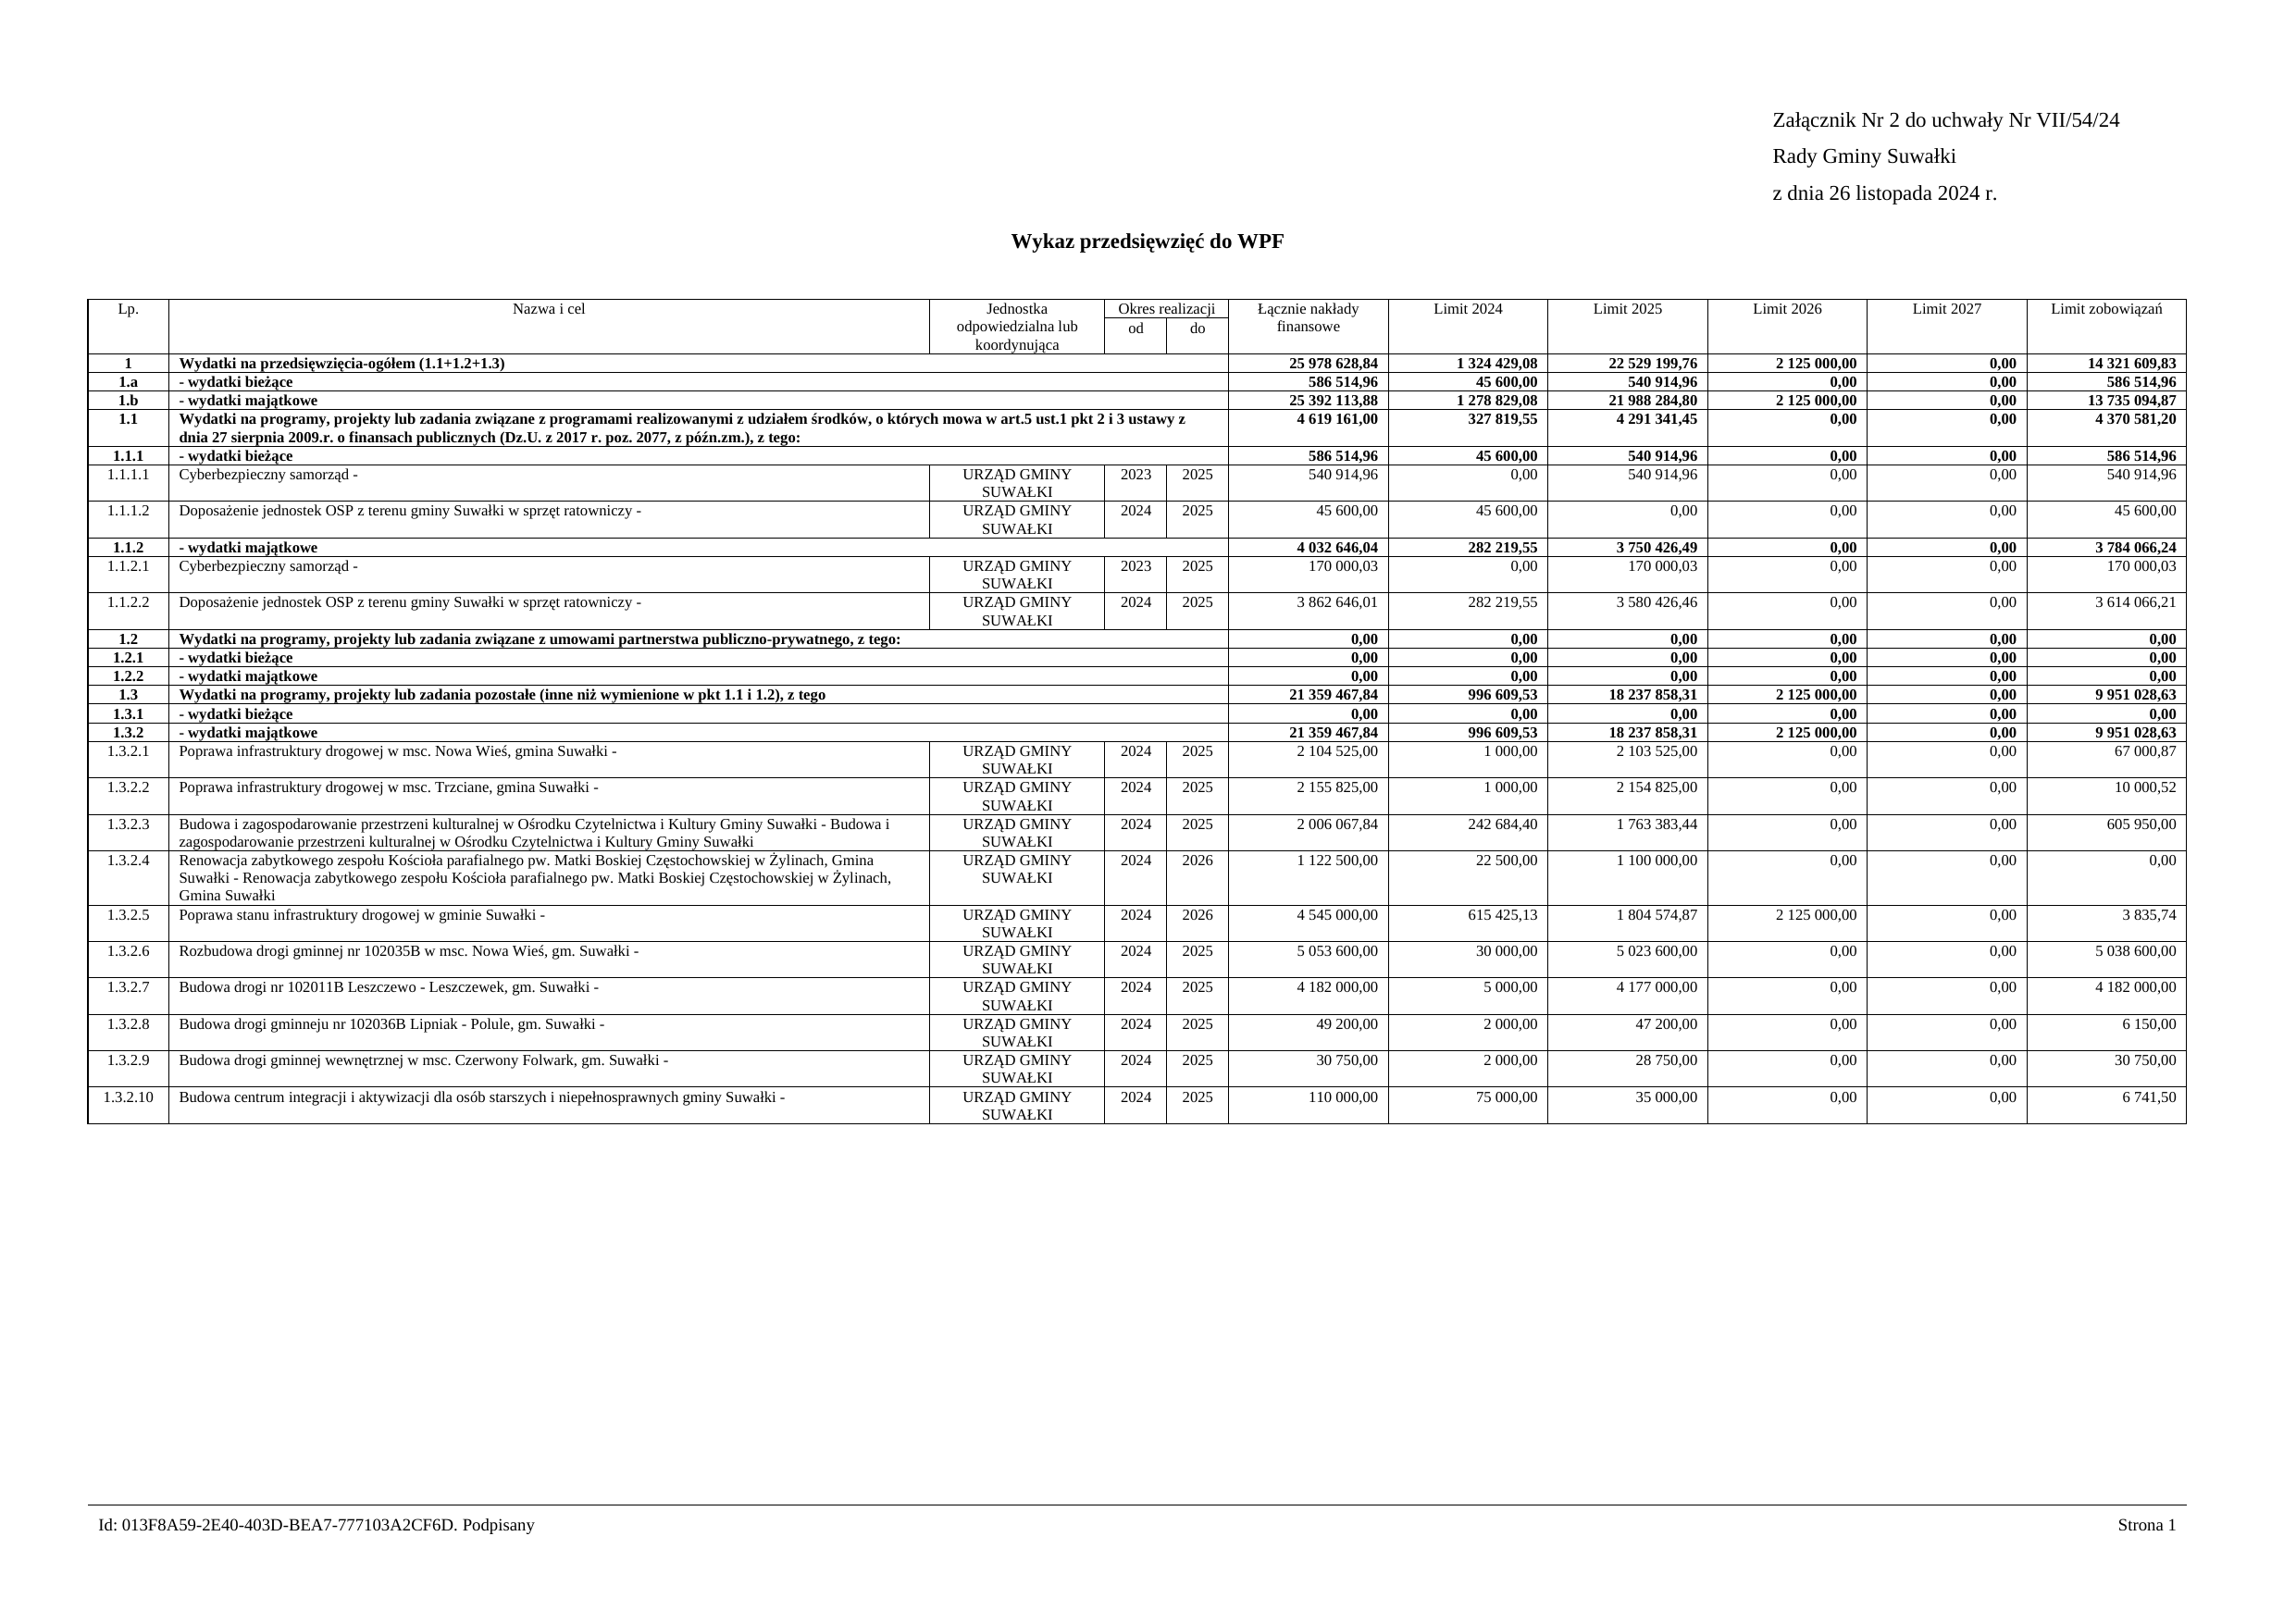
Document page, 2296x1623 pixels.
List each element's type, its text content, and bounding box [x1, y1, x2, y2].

table_cell 45 600,00 [1389, 447, 1547, 465]
table_cell 2 154 825,00 [1548, 778, 1707, 813]
table_cell 0,00 [1868, 704, 2027, 723]
table_cell 30 000,00 [1389, 942, 1547, 977]
table_cell 30 750,00 [1229, 1051, 1388, 1086]
table_cell 1.3.2.2 [89, 778, 168, 813]
table_cell 6 150,00 [2028, 1015, 2186, 1050]
table_cell 1.3.2.9 [89, 1051, 168, 1086]
table_cell 110 000,00 [1229, 1087, 1388, 1123]
table_cell 0,00 [1389, 630, 1547, 648]
table_cell 2024 [1105, 1087, 1166, 1123]
table_cell 2024 [1105, 1015, 1166, 1050]
table_cell 0,00 [1708, 851, 1867, 904]
table_cell 586 514,96 [1229, 373, 1388, 390]
table_cell 67 000,87 [2028, 742, 2186, 777]
text Załącznik Nr 2 do uchwały Nr VII/54/24 Rady Gminy Suwałki z dnia 26 listopada 2024 r. [1772, 107, 2197, 204]
table_cell 0,00 [1708, 593, 1867, 628]
table_cell od [1105, 318, 1166, 353]
table_cell 9 951 028,63 [2028, 686, 2186, 703]
table_cell 0,00 [1868, 724, 2027, 741]
table_cell 14 321 609,83 [2028, 354, 2186, 372]
table_cell 0,00 [1548, 630, 1707, 648]
table_cell - wydatki bieżące [169, 704, 1228, 723]
table_cell 0,00 [1708, 539, 1867, 556]
table_cell 0,00 [1708, 1051, 1867, 1086]
table_cell 0,00 [1868, 539, 2027, 556]
table_cell 0,00 [1868, 686, 2027, 703]
table_cell Poprawa stanu infrastruktury drogowej w gminie Suwałki - [169, 906, 929, 941]
table_cell 0,00 [1708, 373, 1867, 390]
table_cell URZĄD GMINY SUWAŁKI [930, 557, 1104, 592]
table_cell 25 392 113,88 [1229, 391, 1388, 409]
table_cell 2025 [1167, 978, 1228, 1014]
table_cell 22 529 199,76 [1548, 354, 1707, 372]
table_cell 2024 [1105, 815, 1166, 850]
table_cell 1.1.2.1 [89, 557, 168, 592]
table_header Limit 2025 [1548, 300, 1707, 353]
table_cell 0,00 [2028, 667, 2186, 685]
table_cell 2 155 825,00 [1229, 778, 1388, 813]
table_cell 0,00 [1868, 391, 2027, 409]
table_cell URZĄD GMINY SUWAŁKI [930, 906, 1104, 941]
table_cell 4 370 581,20 [2028, 410, 2186, 446]
table_cell 2 125 000,00 [1708, 724, 1867, 741]
table_cell 0,00 [1708, 1015, 1867, 1050]
table_cell 0,00 [1708, 942, 1867, 977]
table_cell 0,00 [2028, 649, 2186, 666]
table_cell Budowa drogi gminneju nr 102036B Lipniak - Polule, gm. Suwałki - [169, 1015, 929, 1050]
table_cell 2025 [1167, 1015, 1228, 1050]
table_cell Budowa i zagospodarowanie przestrzeni kulturalnej w Ośrodku Czytelnictwa i Kultury Gminy Suwałki - Budowa i zagospodarowanie przestrzeni kulturalnej w Ośrodku Czytelnictwa i Kultury Gminy Suwałki [169, 815, 929, 850]
table_cell 0,00 [1868, 447, 2027, 465]
table_cell 1.1.2.2 [89, 593, 168, 628]
table_cell 1.3.2.7 [89, 978, 168, 1014]
table_cell 2026 [1167, 906, 1228, 941]
table_cell 4 177 000,00 [1548, 978, 1707, 1014]
table_cell 3 614 066,21 [2028, 593, 2186, 628]
table_cell URZĄD GMINY SUWAŁKI [930, 815, 1104, 850]
table_cell Doposażenie jednostek OSP z terenu gminy Suwałki w sprzęt ratowniczy - [169, 593, 929, 628]
table_cell 1.a [89, 373, 168, 390]
table_header Limit 2024 [1389, 300, 1547, 353]
table_cell 2025 [1167, 1051, 1228, 1086]
table_cell 0,00 [1229, 704, 1388, 723]
table_cell 540 914,96 [1548, 373, 1707, 390]
table_cell Rozbudowa drogi gminnej nr 102035B w msc. Nowa Wieś, gm. Suwałki - [169, 942, 929, 977]
table_cell 0,00 [1868, 667, 2027, 685]
table_cell 1.1.2 [89, 539, 168, 556]
table_cell 4 619 161,00 [1229, 410, 1388, 446]
table_cell Doposażenie jednostek OSP z terenu gminy Suwałki w sprzęt ratowniczy - [169, 502, 929, 538]
table_cell 2025 [1167, 815, 1228, 850]
table_cell 2025 [1167, 502, 1228, 538]
table_cell 615 425,13 [1389, 906, 1547, 941]
table_cell 2024 [1105, 1051, 1166, 1086]
table_cell 0,00 [1548, 649, 1707, 666]
table_cell 0,00 [1389, 704, 1547, 723]
table_cell 0,00 [1708, 630, 1867, 648]
table_cell 4 182 000,00 [1229, 978, 1388, 1014]
table_cell 1.b [89, 391, 168, 409]
table_cell - wydatki bieżące [169, 373, 1228, 390]
table_cell 25 978 628,84 [1229, 354, 1388, 372]
table_cell Budowa centrum integracji i aktywizacji dla osób starszych i niepełnosprawnych gminy Suwałki - [169, 1087, 929, 1123]
table_cell 2 000,00 [1389, 1051, 1547, 1086]
table_cell 2025 [1167, 557, 1228, 592]
table_cell 282 219,55 [1389, 593, 1547, 628]
table_header Okres realizacji [1105, 300, 1228, 317]
table_cell 0,00 [1708, 1087, 1867, 1123]
table_cell 2025 [1167, 742, 1228, 777]
table_cell 1.3.1 [89, 704, 168, 723]
table_cell 1 122 500,00 [1229, 851, 1388, 904]
table_cell 2 125 000,00 [1708, 354, 1867, 372]
table_cell 5 000,00 [1389, 978, 1547, 1014]
table_cell 13 735 094,87 [2028, 391, 2186, 409]
table_cell 4 032 646,04 [1229, 539, 1388, 556]
table_cell 0,00 [1868, 649, 2027, 666]
table_cell - wydatki majątkowe [169, 539, 1228, 556]
table_cell 0,00 [1708, 447, 1867, 465]
table_cell 1.3.2.10 [89, 1087, 168, 1123]
table_cell 3 862 646,01 [1229, 593, 1388, 628]
table_cell 4 182 000,00 [2028, 978, 2186, 1014]
table_cell 3 750 426,49 [1548, 539, 1707, 556]
table_cell 0,00 [1868, 1087, 2027, 1123]
table_cell Poprawa infrastruktury drogowej w msc. Trzciane, gmina Suwałki - [169, 778, 929, 813]
table_cell 0,00 [1708, 978, 1867, 1014]
table_cell 1 000,00 [1389, 742, 1547, 777]
table_cell 2024 [1105, 851, 1166, 904]
table_cell 2025 [1167, 778, 1228, 813]
table_cell 0,00 [1708, 815, 1867, 850]
table_header Łącznie nakłady finansowe [1229, 300, 1388, 353]
table_cell - wydatki bieżące [169, 447, 1228, 465]
table_cell 1.3.2.8 [89, 1015, 168, 1050]
table_cell - wydatki majątkowe [169, 724, 1228, 741]
table_cell 0,00 [1229, 630, 1388, 648]
table_cell 3 835,74 [2028, 906, 2186, 941]
table_cell URZĄD GMINY SUWAŁKI [930, 593, 1104, 628]
table_cell 540 914,96 [1548, 465, 1707, 501]
table_header Limit zobowiązań [2028, 300, 2186, 353]
table_cell 2 104 525,00 [1229, 742, 1388, 777]
table_cell 1 100 000,00 [1548, 851, 1707, 904]
table_cell - wydatki majątkowe [169, 667, 1228, 685]
table_cell 5 053 600,00 [1229, 942, 1388, 977]
table_cell 540 914,96 [1548, 447, 1707, 465]
table_cell 0,00 [1389, 557, 1547, 592]
table_header Jednostka odpowiedzialna lub koordynująca [930, 300, 1104, 353]
table_cell 1 763 383,44 [1548, 815, 1707, 850]
table_cell 22 500,00 [1389, 851, 1547, 904]
table_cell 45 600,00 [2028, 502, 2186, 538]
table_cell 21 359 467,84 [1229, 724, 1388, 741]
table_cell 0,00 [1229, 649, 1388, 666]
table_cell 0,00 [1868, 373, 2027, 390]
table_cell 0,00 [1868, 851, 2027, 904]
table_cell 170 000,03 [2028, 557, 2186, 592]
table_cell 170 000,03 [1548, 557, 1707, 592]
table_cell 586 514,96 [1229, 447, 1388, 465]
table_cell 0,00 [1548, 502, 1707, 538]
table_cell 2024 [1105, 593, 1166, 628]
table_cell 0,00 [2028, 704, 2186, 723]
table_cell 1 278 829,08 [1389, 391, 1547, 409]
table_cell 28 750,00 [1548, 1051, 1707, 1086]
table_cell 2025 [1167, 942, 1228, 977]
table_cell 1.3.2.5 [89, 906, 168, 941]
table_cell 2 125 000,00 [1708, 686, 1867, 703]
table_header Nazwa i cel [169, 300, 929, 353]
table_cell 4 545 000,00 [1229, 906, 1388, 941]
table_cell 2026 [1167, 851, 1228, 904]
table_cell 3 580 426,46 [1548, 593, 1707, 628]
table_cell 0,00 [1389, 465, 1547, 501]
table_cell URZĄD GMINY SUWAŁKI [930, 742, 1104, 777]
table_cell 0,00 [1868, 942, 2027, 977]
table_cell 45 600,00 [1389, 373, 1547, 390]
table_cell 0,00 [1868, 778, 2027, 813]
table_cell 0,00 [1868, 742, 2027, 777]
table_cell URZĄD GMINY SUWAŁKI [930, 942, 1104, 977]
table_cell URZĄD GMINY SUWAŁKI [930, 465, 1104, 501]
table_cell 170 000,03 [1229, 557, 1388, 592]
table_cell 2023 [1105, 465, 1166, 501]
table_cell 2024 [1105, 502, 1166, 538]
table_cell 2 000,00 [1389, 1015, 1547, 1050]
table_cell 0,00 [1389, 649, 1547, 666]
table_cell 586 514,96 [2028, 447, 2186, 465]
table_cell 21 359 467,84 [1229, 686, 1388, 703]
table_cell Wydatki na programy, projekty lub zadania pozostałe (inne niż wymienione w pkt 1.1 i 1.2), z tego [169, 686, 1228, 703]
table_cell 0,00 [1708, 649, 1867, 666]
table_cell 0,00 [1868, 815, 2027, 850]
table_cell 49 200,00 [1229, 1015, 1388, 1050]
table_cell Cyberbezpieczny samorząd - [169, 465, 929, 501]
table_cell 1.2.1 [89, 649, 168, 666]
table_cell Poprawa infrastruktury drogowej w msc. Nowa Wieś, gmina Suwałki - [169, 742, 929, 777]
table_cell 1.1.1.1 [89, 465, 168, 501]
table_cell 0,00 [1389, 667, 1547, 685]
table_cell 45 600,00 [1389, 502, 1547, 538]
table_cell 3 784 066,24 [2028, 539, 2186, 556]
table_cell 9 951 028,63 [2028, 724, 2186, 741]
table_cell 2024 [1105, 742, 1166, 777]
table_cell 45 600,00 [1229, 502, 1388, 538]
table_cell 0,00 [1708, 410, 1867, 446]
table_cell 1 [89, 354, 168, 372]
table_cell 1 000,00 [1389, 778, 1547, 813]
table_cell 1.1.1 [89, 447, 168, 465]
table_cell URZĄD GMINY SUWAŁKI [930, 978, 1104, 1014]
table_cell 75 000,00 [1389, 1087, 1547, 1123]
table_cell 18 237 858,31 [1548, 686, 1707, 703]
table_cell 2 125 000,00 [1708, 391, 1867, 409]
table_cell - wydatki majątkowe [169, 391, 1228, 409]
table_header Lp. [89, 300, 168, 353]
table_cell 0,00 [2028, 630, 2186, 648]
table_cell 1.3.2.1 [89, 742, 168, 777]
table_cell 1.2.2 [89, 667, 168, 685]
table_cell Budowa drogi nr 102011B Leszczewo - Leszczewek, gm. Suwałki - [169, 978, 929, 1014]
table_header Limit 2026 [1708, 300, 1867, 353]
table_cell Cyberbezpieczny samorząd - [169, 557, 929, 592]
table_cell 18 237 858,31 [1548, 724, 1707, 741]
table_cell 0,00 [1868, 1051, 2027, 1086]
table_cell 0,00 [1868, 906, 2027, 941]
table_cell Budowa drogi gminnej wewnętrznej w msc. Czerwony Folwark, gm. Suwałki - [169, 1051, 929, 1086]
table_cell 0,00 [1868, 410, 2027, 446]
table_cell 5 023 600,00 [1548, 942, 1707, 977]
table_cell 0,00 [1708, 778, 1867, 813]
table_cell URZĄD GMINY SUWAŁKI [930, 778, 1104, 813]
table_cell 0,00 [1548, 704, 1707, 723]
table_cell 1 324 429,08 [1389, 354, 1547, 372]
table_cell Renowacja zabytkowego zespołu Kościoła parafialnego pw. Matki Boskiej Częstochowskiej w Żylinach, Gmina Suwałki - Renowacja zabytkowego zespołu Kościoła parafialnego pw. Matki Boskiej Częstochowskiej w Żylinach, Gmina Suwałki [169, 851, 929, 904]
table_cell Wydatki na programy, projekty lub zadania związane z umowami partnerstwa publiczno-prywatnego, z tego: [169, 630, 1228, 648]
table_cell 1.3 [89, 686, 168, 703]
table_cell 35 000,00 [1548, 1087, 1707, 1123]
table_cell 0,00 [1868, 630, 2027, 648]
table_cell 2024 [1105, 778, 1166, 813]
table_cell 4 291 341,45 [1548, 410, 1707, 446]
table_header Limit 2027 [1868, 300, 2027, 353]
table_cell 6 741,50 [2028, 1087, 2186, 1123]
table_cell 2 125 000,00 [1708, 906, 1867, 941]
table_cell 996 609,53 [1389, 686, 1547, 703]
table_cell 0,00 [1868, 593, 2027, 628]
table_cell do [1167, 318, 1228, 353]
table_cell URZĄD GMINY SUWAŁKI [930, 502, 1104, 538]
table_cell 0,00 [1708, 502, 1867, 538]
table_cell 1.1 [89, 410, 168, 446]
text Wykaz przedsięwzięć do WPF [98, 229, 2197, 253]
table_cell 21 988 284,80 [1548, 391, 1707, 409]
table_cell 2025 [1167, 465, 1228, 501]
table_cell 1.1.1.2 [89, 502, 168, 538]
table_cell 0,00 [1708, 667, 1867, 685]
table_cell 0,00 [1708, 704, 1867, 723]
table_cell 2025 [1167, 1087, 1228, 1123]
table_cell 2024 [1105, 906, 1166, 941]
table_cell 5 038 600,00 [2028, 942, 2186, 977]
table_cell 30 750,00 [2028, 1051, 2186, 1086]
table_cell URZĄD GMINY SUWAŁKI [930, 1015, 1104, 1050]
table_cell 0,00 [1708, 742, 1867, 777]
table_cell 2023 [1105, 557, 1166, 592]
table_cell 0,00 [1868, 557, 2027, 592]
table_cell 242 684,40 [1389, 815, 1547, 850]
table_cell 1.3.2.4 [89, 851, 168, 904]
table_cell 282 219,55 [1389, 539, 1547, 556]
table_cell 0,00 [1229, 667, 1388, 685]
table_cell 0,00 [2028, 851, 2186, 904]
table_cell 1.2 [89, 630, 168, 648]
table_cell 540 914,96 [2028, 465, 2186, 501]
table_cell 2 103 525,00 [1548, 742, 1707, 777]
table_cell 1.3.2.3 [89, 815, 168, 850]
table_cell - wydatki bieżące [169, 649, 1228, 666]
table_cell URZĄD GMINY SUWAŁKI [930, 851, 1104, 904]
table_cell 2024 [1105, 978, 1166, 1014]
table_cell 0,00 [1868, 978, 2027, 1014]
table_cell 0,00 [1868, 354, 2027, 372]
table_cell 1.3.2 [89, 724, 168, 741]
table_cell 0,00 [1868, 465, 2027, 501]
table_cell Wydatki na przedsięwzięcia-ogółem (1.1+1.2+1.3) [169, 354, 1228, 372]
table_cell 2024 [1105, 942, 1166, 977]
table_cell 0,00 [1708, 557, 1867, 592]
table_cell 0,00 [1868, 502, 2027, 538]
table_cell 996 609,53 [1389, 724, 1547, 741]
table_cell 1 804 574,87 [1548, 906, 1707, 941]
table_cell 0,00 [1868, 1015, 2027, 1050]
table_cell 540 914,96 [1229, 465, 1388, 501]
table_cell Wydatki na programy, projekty lub zadania związane z programami realizowanymi z udziałem środków, o których mowa w art.5 ust.1 pkt 2 i 3 ustawy z dnia 27 sierpnia 2009.r. o finansach publicznych (Dz.U. z 2017 r. poz. 2077, z późn.zm.), z tego: [169, 410, 1228, 446]
table_cell 1.3.2.6 [89, 942, 168, 977]
table_cell 2 006 067,84 [1229, 815, 1388, 850]
table_cell 10 000,52 [2028, 778, 2186, 813]
table_cell URZĄD GMINY SUWAŁKI [930, 1051, 1104, 1086]
table_cell 586 514,96 [2028, 373, 2186, 390]
table_cell 327 819,55 [1389, 410, 1547, 446]
table_cell 47 200,00 [1548, 1015, 1707, 1050]
table_cell 605 950,00 [2028, 815, 2186, 850]
table_cell 0,00 [1708, 465, 1867, 501]
table_cell 2025 [1167, 593, 1228, 628]
table_cell URZĄD GMINY SUWAŁKI [930, 1087, 1104, 1123]
table_cell 0,00 [1548, 667, 1707, 685]
